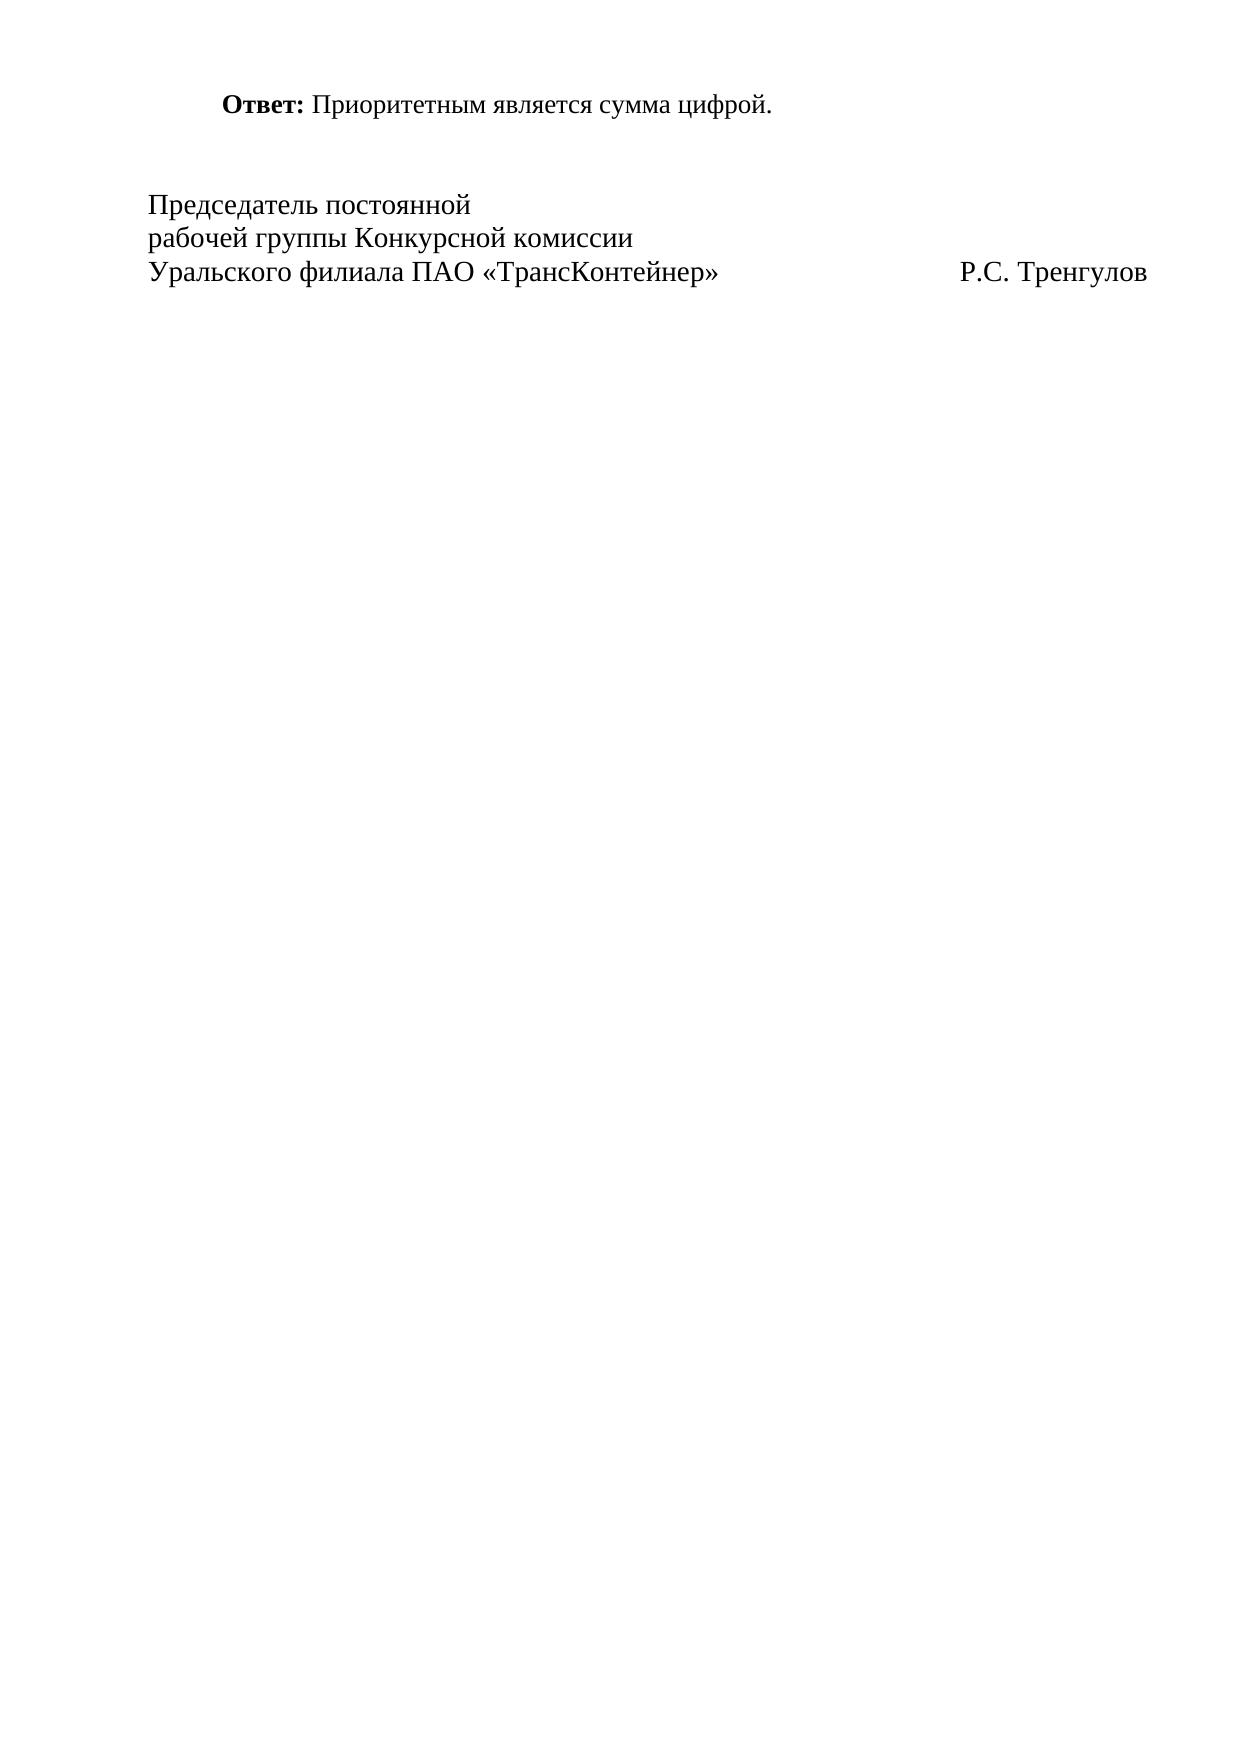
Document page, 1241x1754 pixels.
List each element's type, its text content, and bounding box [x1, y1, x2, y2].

text Уральского филиала ПАО «ТрансКонтейнер» Р.С. Тренгулов [148, 254, 1152, 287]
text рабочей группы Конкурсной комиссии [148, 220, 1152, 254]
text Ответ: Приоритетным является сумма цифрой. [148, 89, 1152, 120]
text Председатель постоянной [148, 187, 1152, 220]
